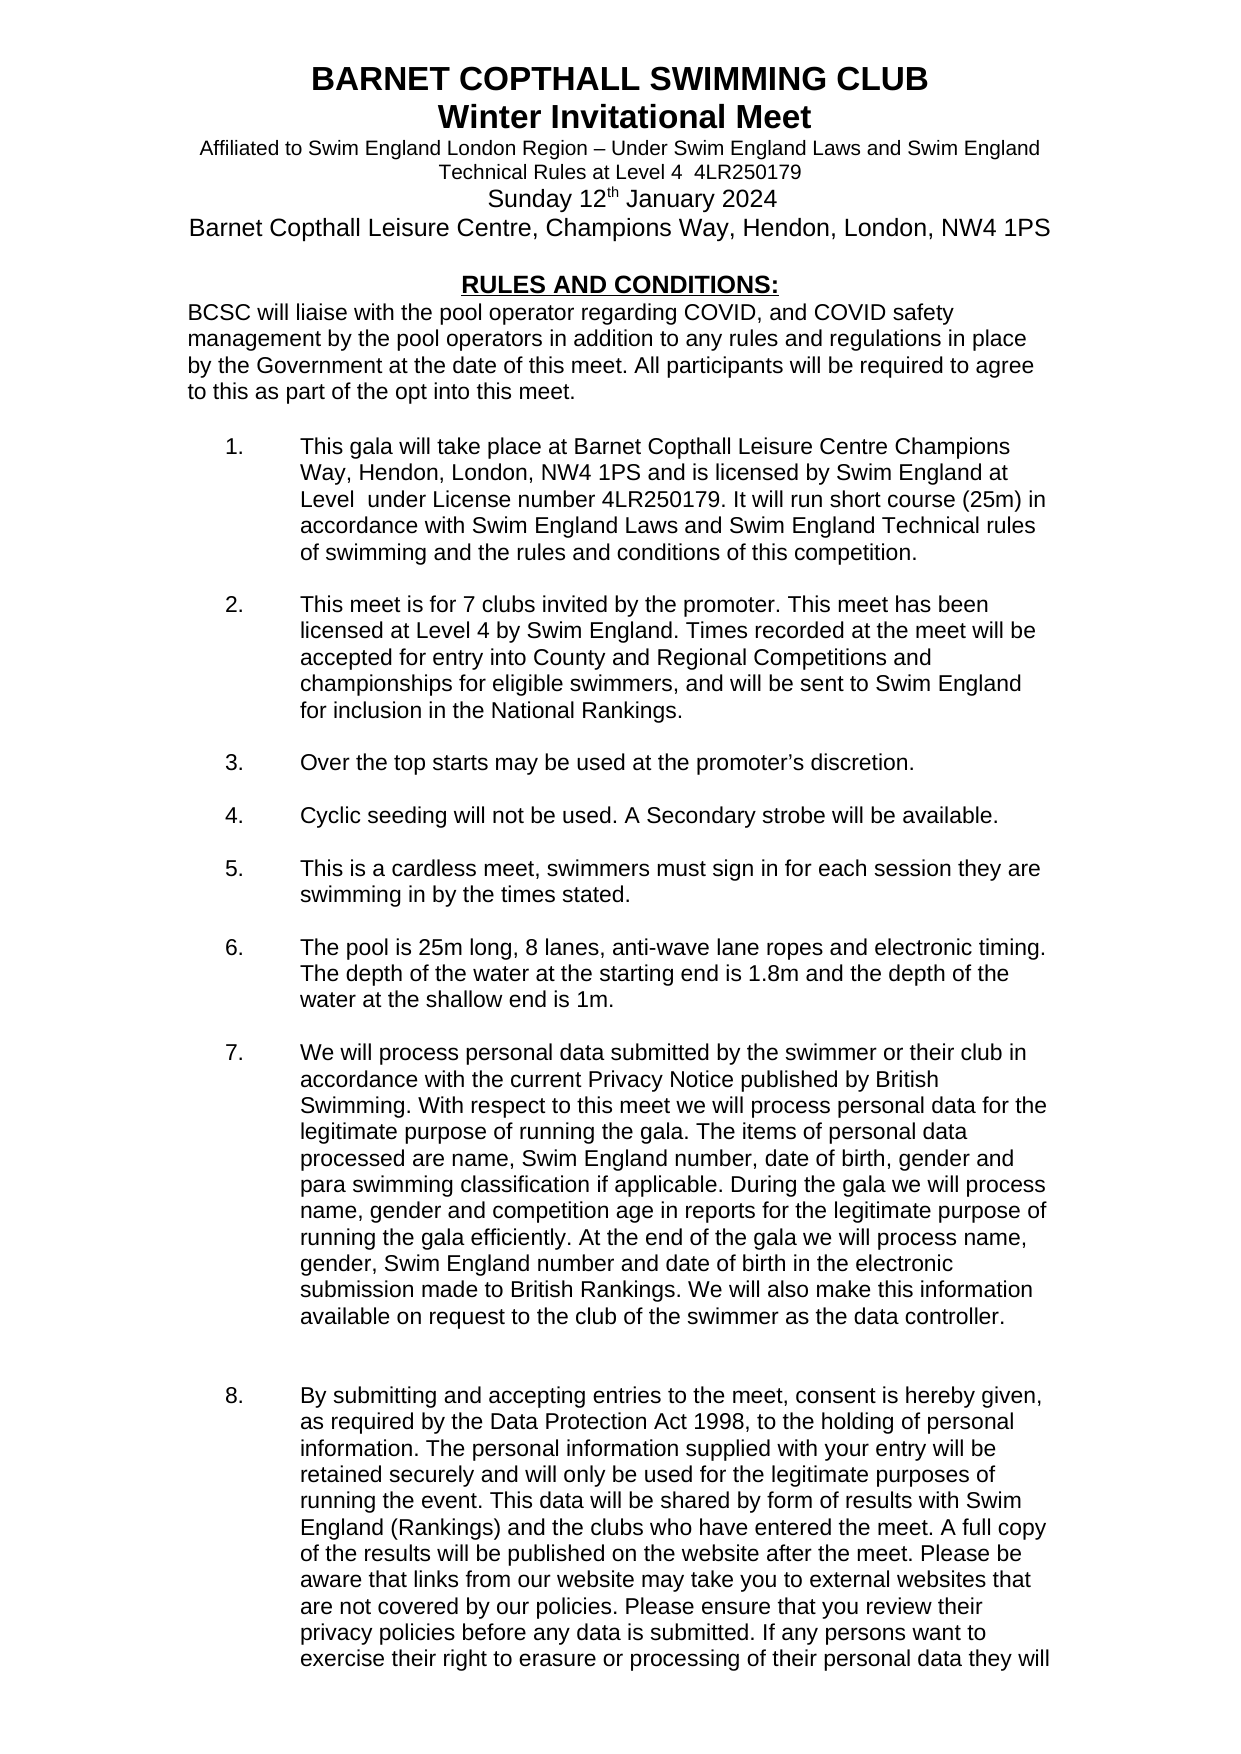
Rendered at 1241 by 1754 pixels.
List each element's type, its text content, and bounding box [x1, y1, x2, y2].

list This gala will take place at Barnet Copthall Leisure Centre Champions Way, Hendon, London, NW4 1PS and is licensed by Swim England at Level under License number 4LR250179. It will run short course (25m) in accordance with Swim England Laws and Swim England Technical rules of swimming and the rules and conditions of this competition. [225, 433, 1053, 565]
list Over the top starts may be used at the promoter’s discretion. [225, 749, 1053, 776]
list We will process personal data submitted by the swimmer or their club in accordance with the current Privacy Notice published by British Swimming. With respect to this meet we will process personal data for the legitimate purpose of running the gala. The items of personal data processed are name, Swim England number, date of birth, gender and para swimming classification if applicable. During the gala we will process name, gender and competition age in reports for the legitimate purpose of running the gala efficiently. At the end of the gala we will process name, gender, Swim England number and date of birth in the electronic submission made to British Rankings. We will also make this information available on request to the club of the swimmer as the data controller. [225, 1039, 1053, 1329]
list The pool is 25m long, 8 lanes, anti-wave lane ropes and electronic timing. The depth of the water at the starting end is 1.8m and the depth of the water at the shallow end is 1m. [225, 934, 1053, 1013]
text Barnet Copthall Leisure Centre, , Hendon, [187, 213, 1053, 241]
text Affiliated to Swim England London Region – Under Swim England Laws and Swim England Technical Rules at Level 4 4LR250179 [187, 136, 1053, 184]
list This meet is for 7 clubs invited by the promoter. This meet has been licensed at Level 4 by Swim England. Times recorded at the meet will be accepted for entry into County and Regional Competitions and championships for eligible swimmers, and will be sent to Swim England for inclusion in the National Rankings. [225, 591, 1053, 723]
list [225, 1382, 1053, 1672]
text BARNET COPTHALL SWIMMING CLUB [187, 59, 1053, 97]
text RULES CONDITIONS: [187, 270, 1053, 299]
list This is a cardless meet, swimmers must sign in for each session they are swimming in by the times stated. [225, 855, 1053, 907]
text Winter Invitational Meet [187, 97, 1053, 136]
text Sunday 12th January 2024 [412, 184, 1053, 213]
list Cyclic seeding will not be used. A Secondary strobe will be available. [225, 802, 1053, 828]
text BCSC will liaise with the pool operator regarding COVID, and COVID safety management by the pool operators in addition to any rules and regulations in place by the Government at the date of this meet. All participants will be required to agree to this as part of the opt into this meet. [187, 299, 1053, 404]
